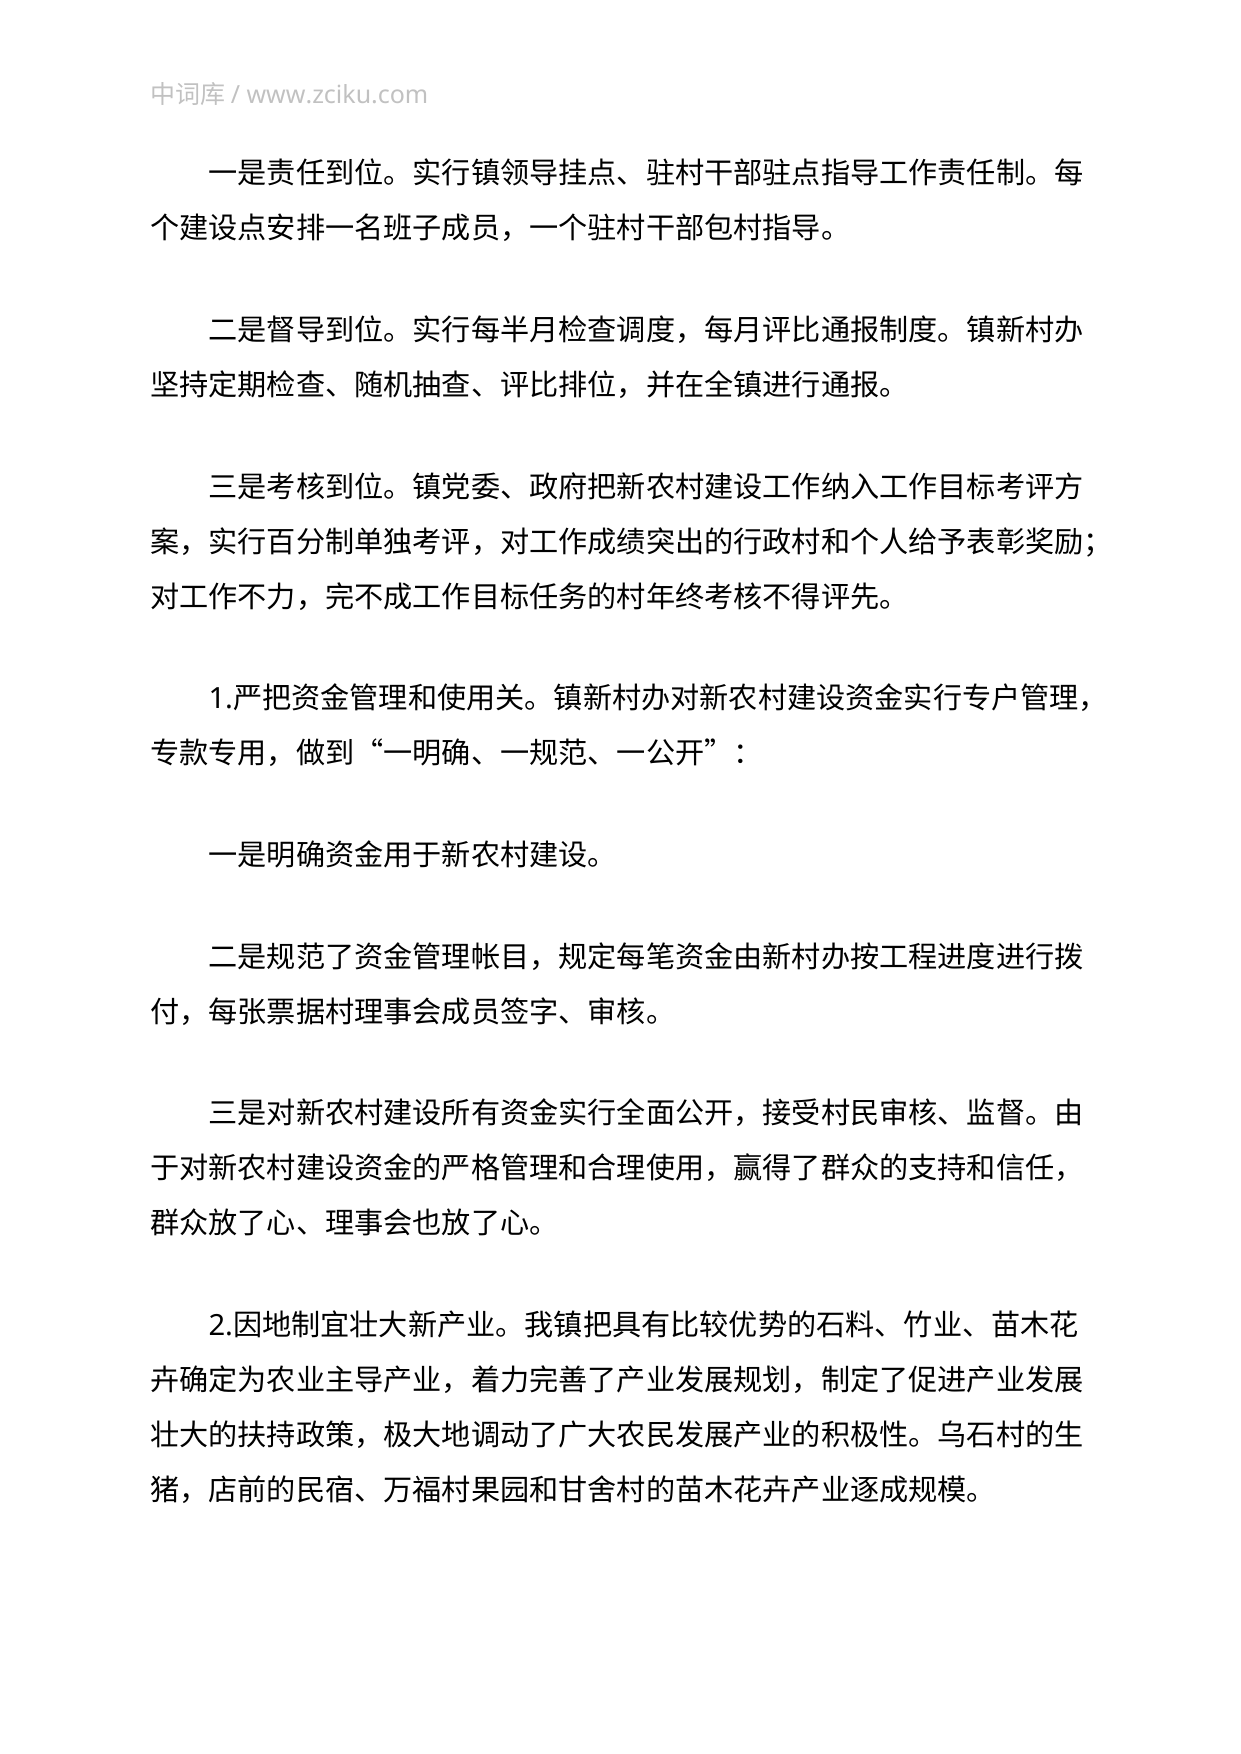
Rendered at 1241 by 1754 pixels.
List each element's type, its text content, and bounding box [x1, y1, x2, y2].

text 二是督导到位。实行每半月检查调度，每月评比通报制度。镇新村办坚持定期检查、随机抽查、评比排位，并在全镇进行通报。 [150, 307, 1090, 404]
text 二是规范了资金管理帐目，规定每笔资金由新村办按工程进度进行拨付，每张票据村理事会成员签字、审核。 [150, 933, 1090, 1031]
text 三是对新农村建设所有资金实行全面公开，接受村民审核、监督。由于对新农村建设资金的严格管理和合理使用，赢得了群众的支持和信任，群众放了心、理事会也放了心。 [150, 1090, 1090, 1242]
text 一是明确资金用于新农村建设。 [150, 832, 1090, 874]
text 2.因地制宜壮大新产业。我镇把具有比较优势的石料、竹业、苗木花卉确定为农业主导产业，着力完善了产业发展规划，制定了促进产业发展壮大的扶持政策，极大地调动了广大农民发展产业的积极性。乌石村的生猪，店前的民宿、万福村果园和甘舍村的苗木花卉产业逐成规模。 [150, 1302, 1090, 1509]
text 1.严把资金管理和使用关。镇新村办对新农村建设资金实行专户管理，专款专用，做到“一明确、一规范、一公开”： [150, 675, 1090, 772]
text 一是责任到位。实行镇领导挂点、驻村干部驻点指导工作责任制。每个建设点安排一名班子成员，一个驻村干部包村指导。 [150, 150, 1090, 247]
text 三是考核到位。镇党委、政府把新农村建设工作纳入工作目标考评方案，实行百分制单独考评，对工作成绩突出的行政村和个人给予表彰奖励；对工作不力，完不成工作目标任务的村年终考核不得评先。 [150, 463, 1090, 615]
